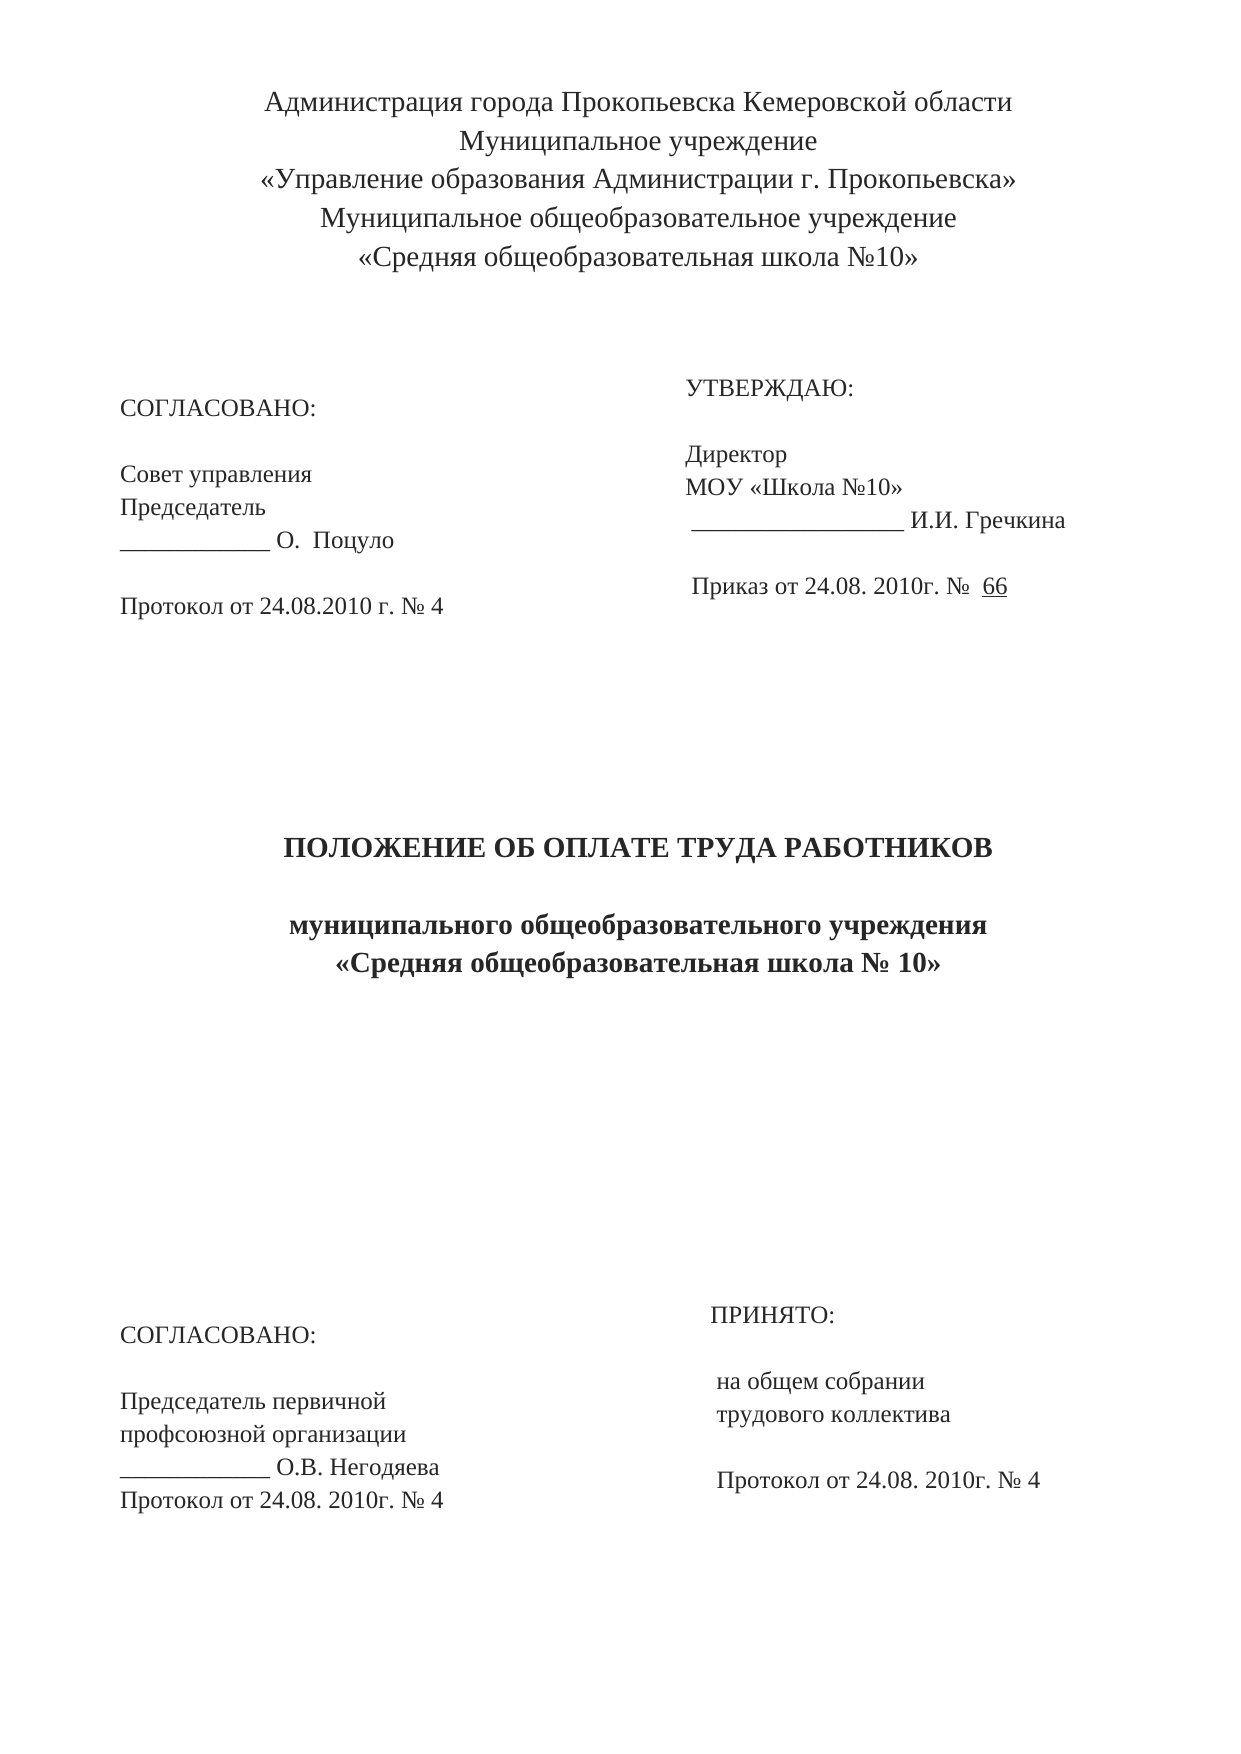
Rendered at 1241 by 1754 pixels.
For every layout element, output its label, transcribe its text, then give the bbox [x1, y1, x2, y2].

text ____________ О.В. Негодяева [120, 1452, 635, 1481]
text Приказ от 24.08. 2010г. № 66 [641, 571, 1157, 600]
text Муниципальное учреждение [120, 123, 1157, 157]
text Председатель [120, 492, 635, 521]
text Протокол от 24.08. 2010г. № 4 [120, 1485, 635, 1513]
text ПРИНЯТО: [641, 1300, 1157, 1329]
text ____________ О. Поцуло [120, 525, 635, 554]
text «Средняя общеобразовательная школа № 10» [120, 945, 1157, 979]
text «Средняя общеобразовательная школа №10» [120, 239, 1157, 272]
text УТВЕРЖДАЮ: [641, 373, 1157, 402]
text Председатель первичной [120, 1386, 635, 1414]
text СОГЛАСОВАНО: [120, 1320, 635, 1348]
text Протокол от 24.08. 2010г. № 4 [641, 1465, 1217, 1494]
text Совет управления [120, 459, 635, 488]
text Протокол от 24.08.2010 г. № 4 [120, 591, 635, 620]
text на общем собрании [641, 1366, 1157, 1395]
text муниципального общеобразовательного учреждения [120, 907, 1157, 940]
text Муниципальное общеобразовательное учреждение [120, 200, 1157, 234]
text Администрация города Прокопьевска Кемеровской области [120, 84, 1157, 118]
text МОУ «Школа №10» [641, 472, 1157, 501]
text Директор [641, 439, 1157, 468]
text «Управление образования Администрации г. Прокопьевска» [120, 162, 1157, 195]
text СОГЛАСОВАНО: [120, 393, 635, 422]
text профсоюзной организации [120, 1419, 635, 1447]
text трудового коллектива [641, 1399, 1157, 1428]
text ПОЛОЖЕНИЕ ОБ ОПЛАТЕ ТРУДА РАБОТНИКОВ [120, 830, 1157, 863]
text _________________ И.И. Гречкина [641, 505, 1157, 534]
